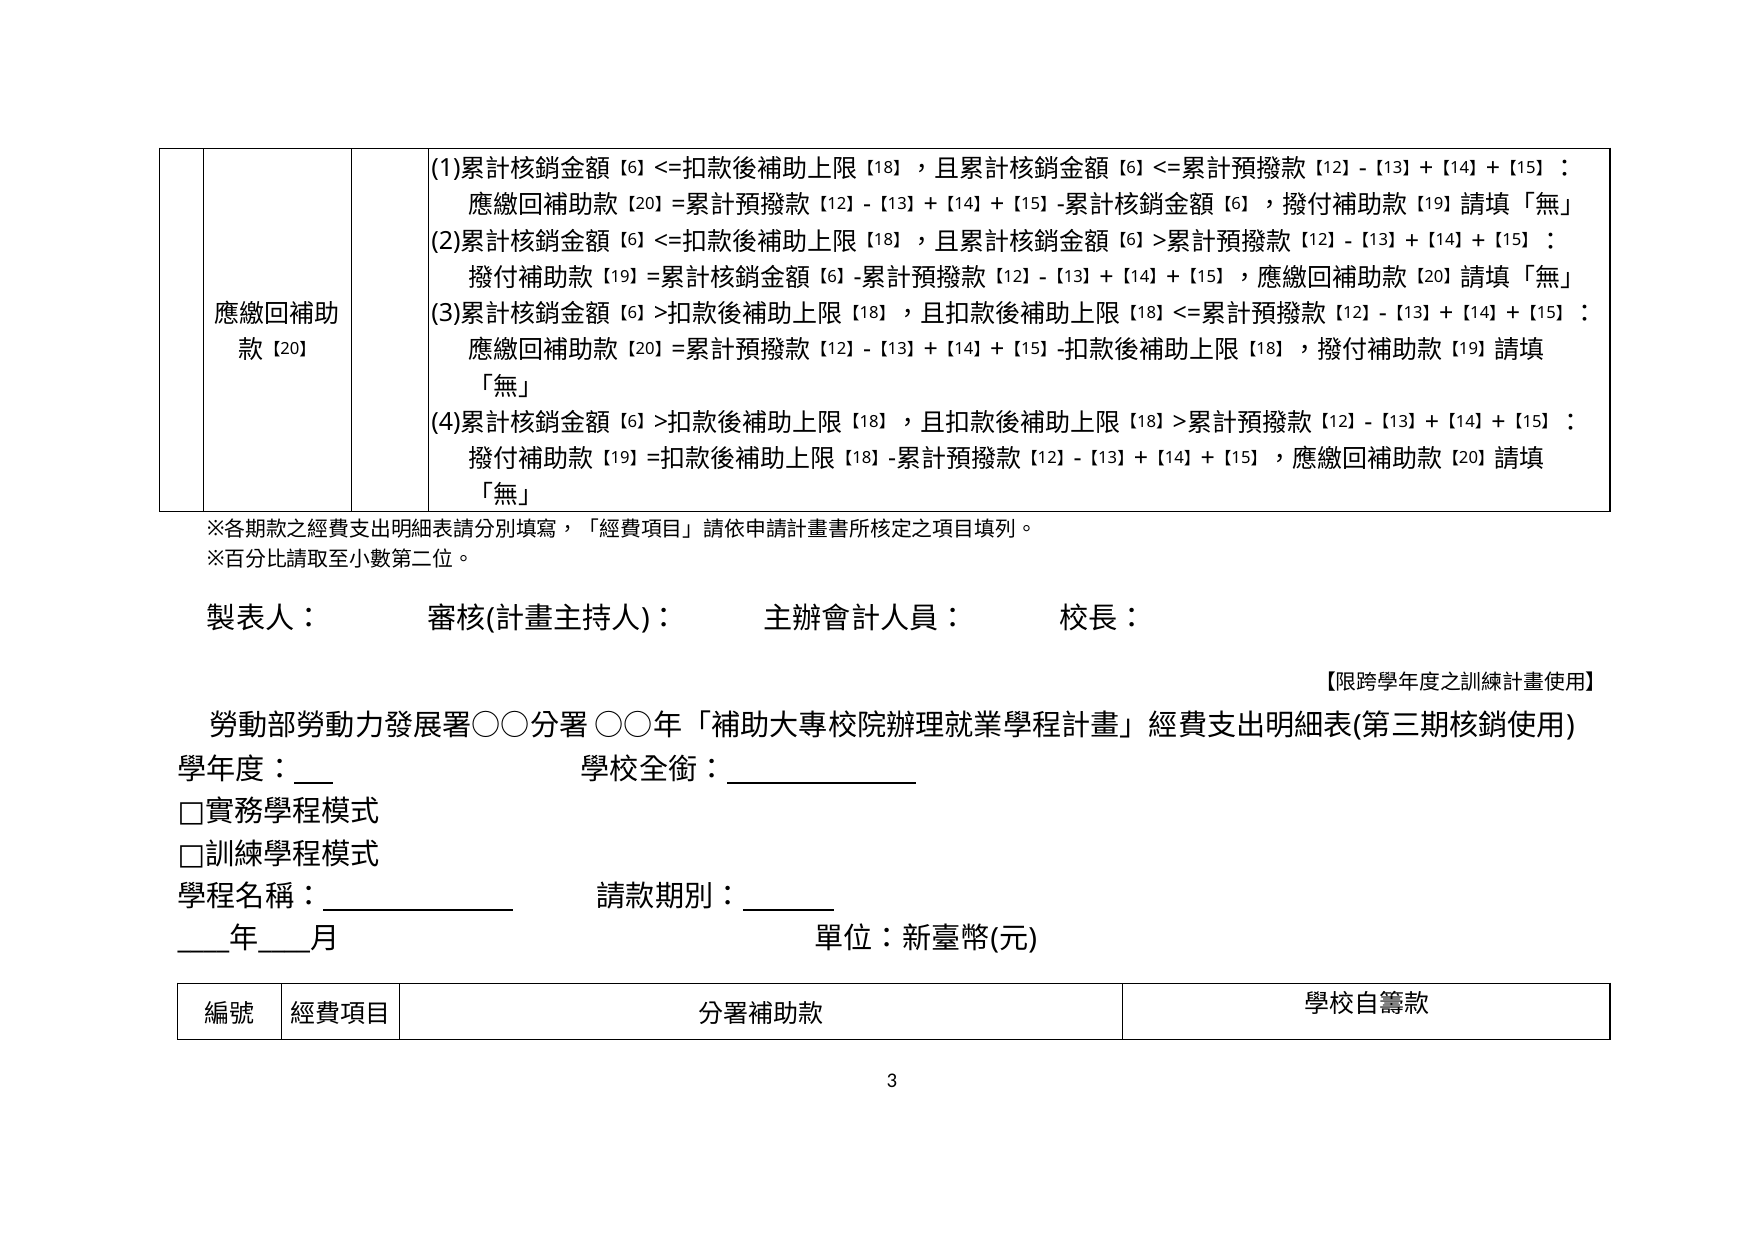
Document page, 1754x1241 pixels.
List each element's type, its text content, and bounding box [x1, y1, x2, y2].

text □實務學程模式 [177, 788, 1708, 830]
table_header 經費項目 [282, 984, 399, 1039]
text 【限跨學年度之訓練計畫使用】 [177, 666, 1606, 696]
table_cell 應繳回補助款【20】 [204, 149, 351, 511]
text ※各期款之經費支出明細表請分別填寫，「經費項目」請依申請計畫書所核定之項目填列。 [207, 512, 1606, 543]
text 學程名稱： 請款期別： [177, 873, 1708, 915]
text 學年度： 學校全銜： [177, 746, 1708, 788]
table_cell 計算方式： (1)累計核銷金額【6】<=扣款後補助上限【18】，且累計核銷金額【6】<=累計預撥款【12】-【13】+【14】+【15】： 應繳回補助款【20】=累計預撥款【12】-【13】+【14】+【15】-累計核銷金額【6】，撥付補助款【19】請填「無」 (2)累計核銷金額【6】<=扣款後補助上限【18】，且累計核銷金額【6】>累計預撥款【12】-【13】+【14】+【15】： 撥付補助款【19】=累計核銷金額【6】-累計預撥款【12】-【13】+【14】+【15】，應繳回補助款【20】請填「無」 (3)累計核銷金額【6】>扣款後補助上限【18】，且扣款後補助上限【18】<=累計預撥款【12】-【13】+【14】+【15】： 應繳回補助款【20】=累計預撥款【12】-【13】+【14】+【15】-扣款後補助上限【18】，撥付補助款【19】請填「無」 (4)累計核銷金額【6】>扣款後補助上限【18】，且扣款後補助上限【18】>累計預撥款【12】-【13】+【14】+【15】： 撥付補助款【19】=扣款後補助上限【18】-累計預撥款【12】-【13】+【14】+【15】，應繳回補助款【20】請填「無」 [429, 149, 1609, 511]
table_cell [352, 149, 428, 511]
table_header 學校自籌款 [1123, 984, 1609, 1039]
text ※百分比請取至小數第二位。 [207, 543, 1606, 573]
table_header 分署補助款 [400, 984, 1122, 1039]
text 製表人： 審核(計畫主持人)： 主辦會計人員： 校長： [207, 602, 1606, 635]
text □訓練學程模式 [177, 830, 1609, 873]
text ____年____月 單位：新臺幣(元) [177, 915, 1708, 957]
table_header 編號 [178, 984, 281, 1039]
text 勞動部勞動力發展署○○分署 ○○年「補助大專校院辦理就業學程計畫」經費支出明細表(第三期核銷使用) [177, 696, 1606, 746]
